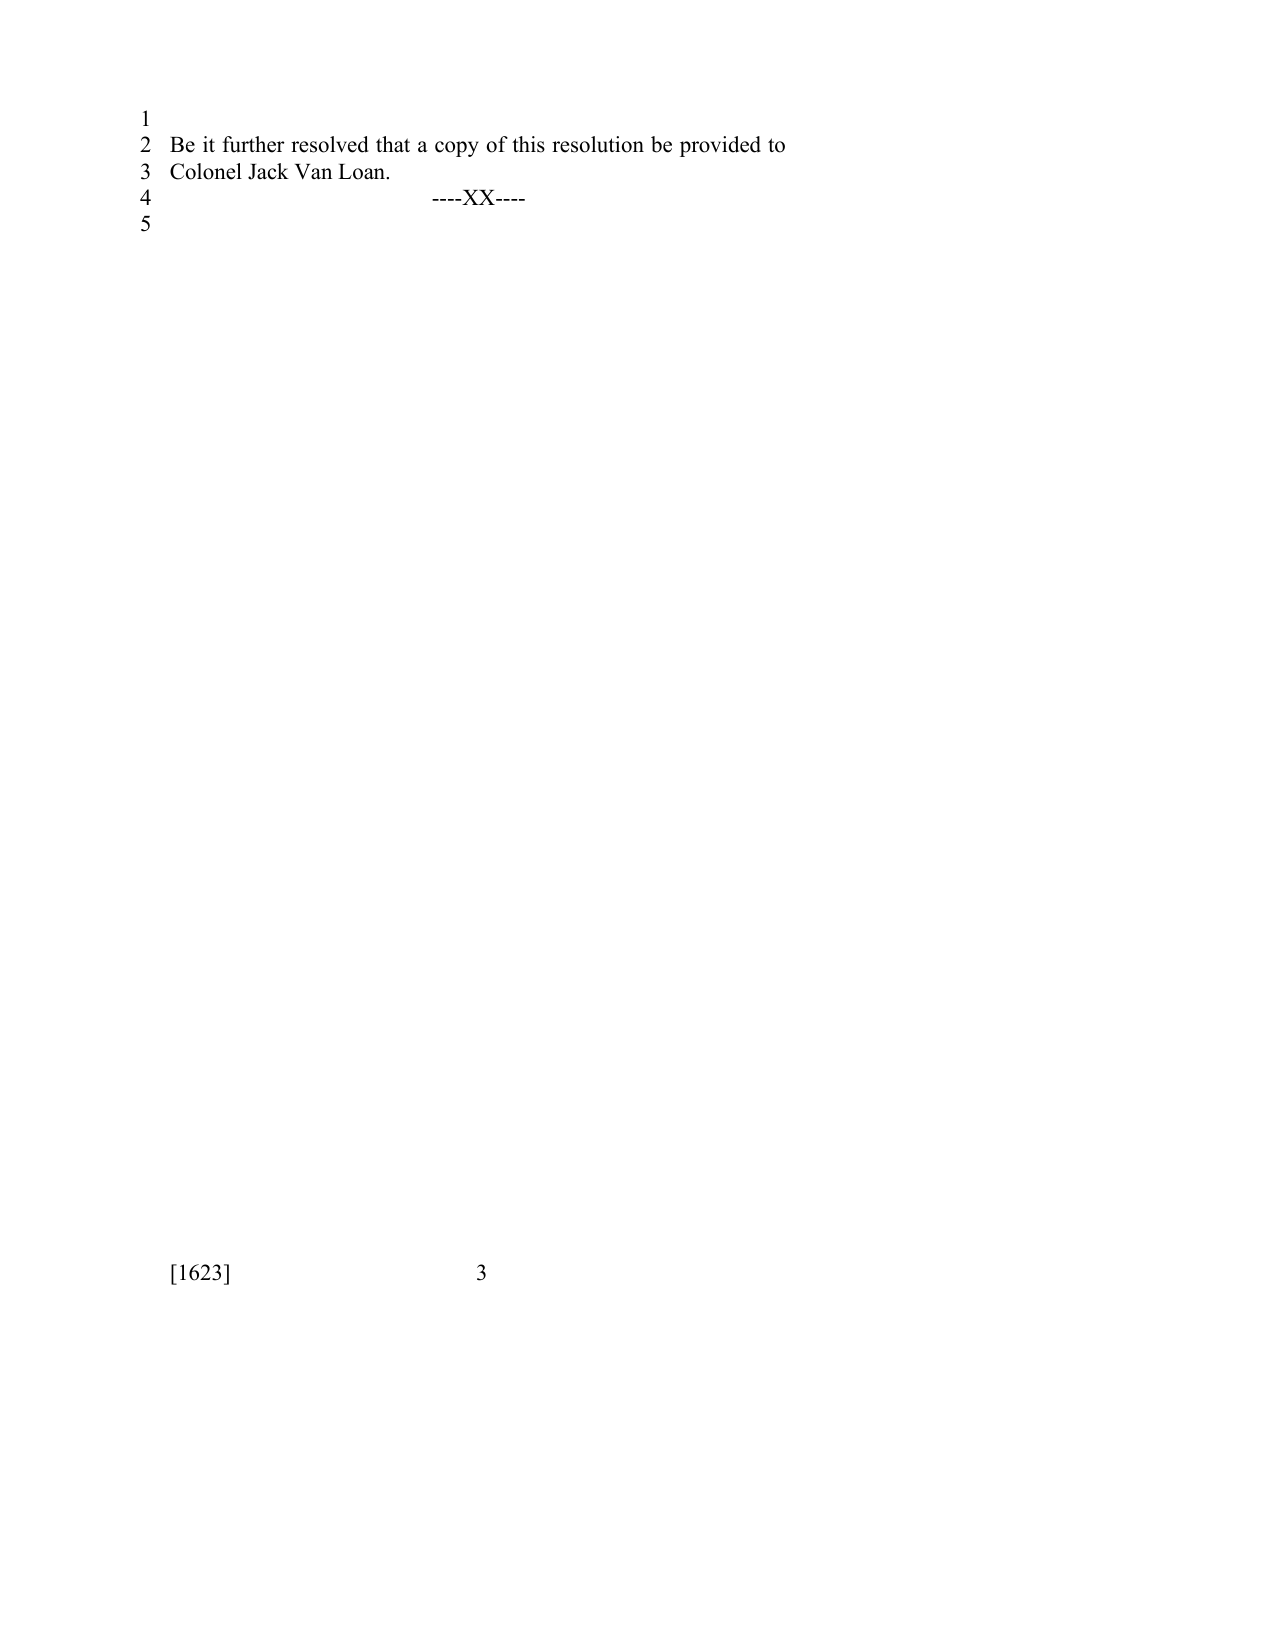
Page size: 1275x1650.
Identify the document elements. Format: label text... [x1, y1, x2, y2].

text ----XX---- [169, 184, 787, 210]
text Be it further resolved that a copy of this resolution be provided to Colonel Jack Van Loan. [169, 131, 787, 184]
